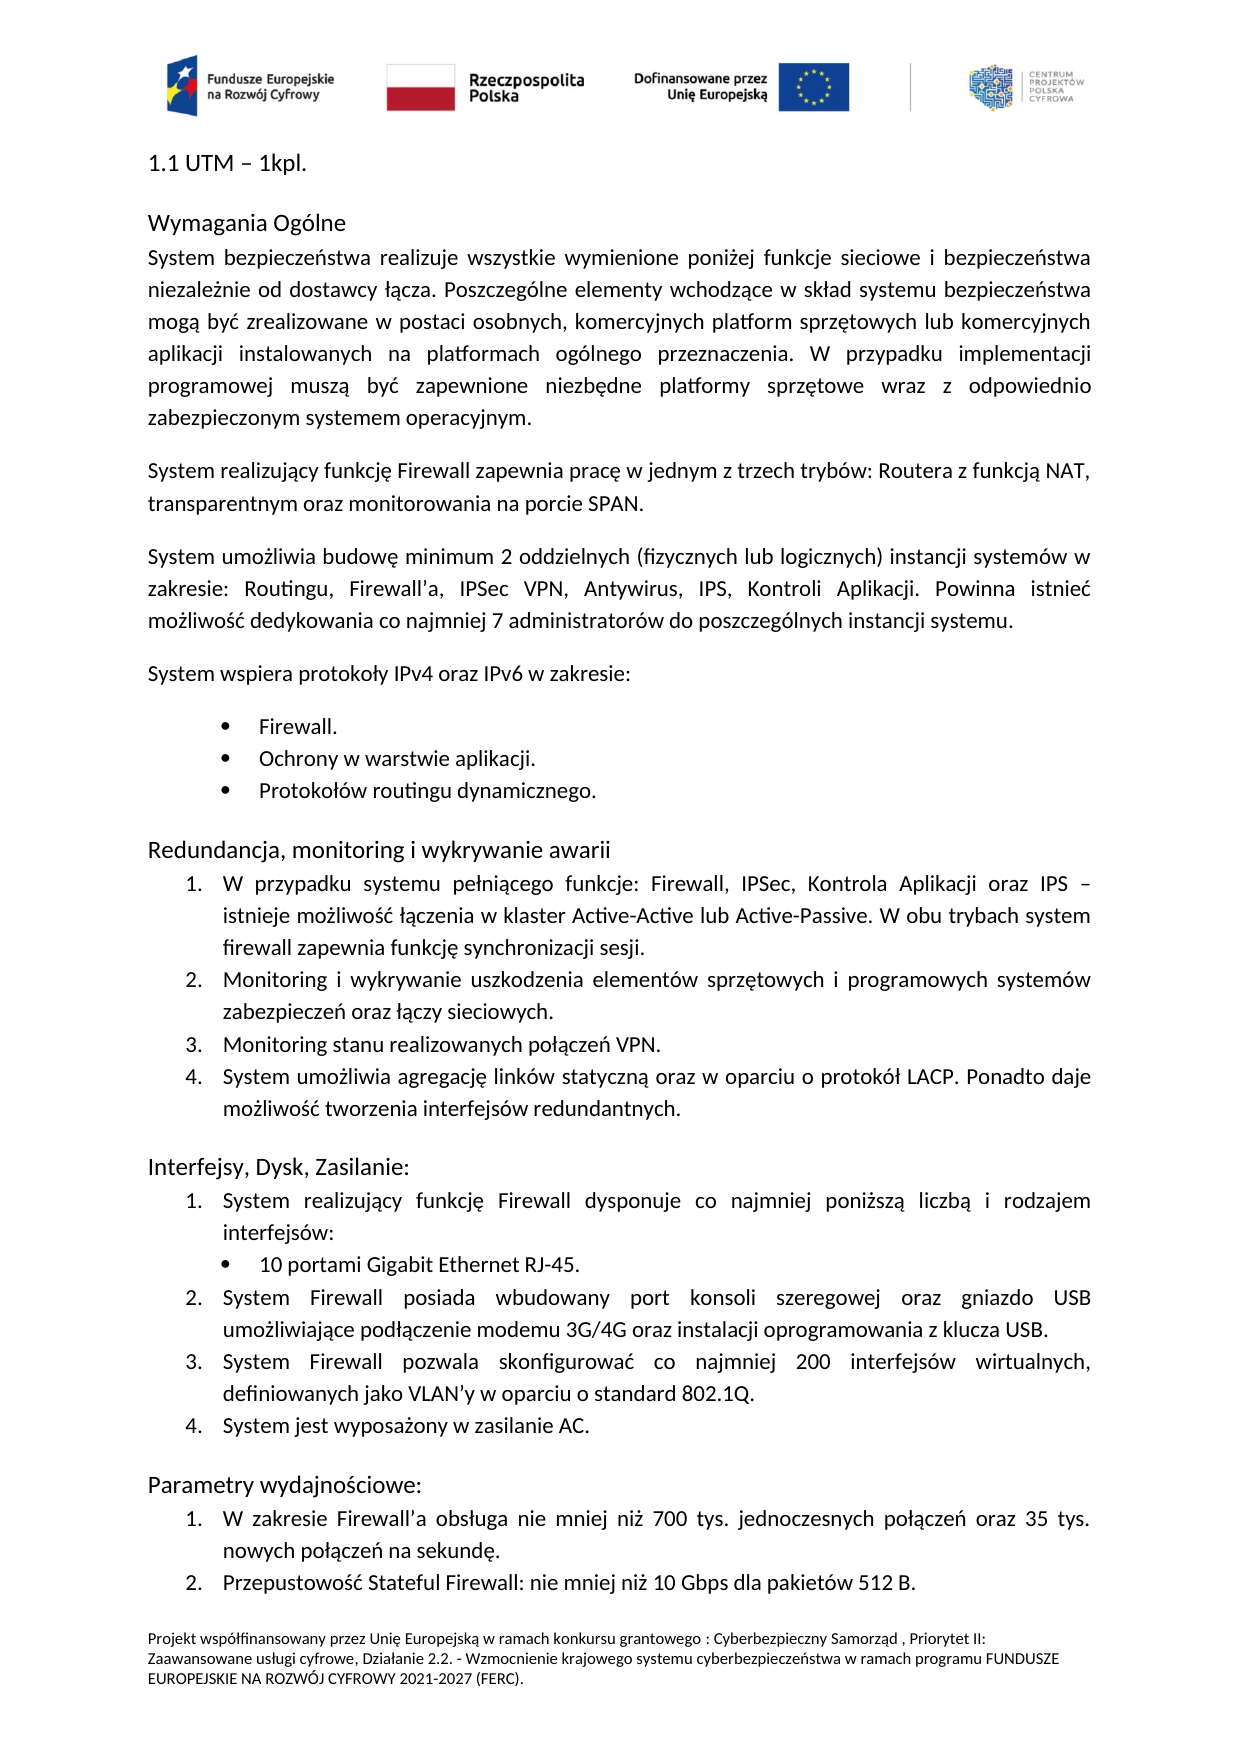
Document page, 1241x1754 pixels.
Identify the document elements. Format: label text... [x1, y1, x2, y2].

list Przepustowość Stateful Firewall: nie mniej niż 10 Gbps dla pakietów 512 B. [185, 1568, 1093, 1596]
subtitle Interfejsy, Dysk, Zasilanie: [148, 1151, 1093, 1182]
list System jest wyposażony w zasilanie AC. [185, 1412, 1093, 1439]
list 10 portami Gigabit Ethernet RJ-45. [221, 1251, 1093, 1279]
list Firewall. [221, 712, 1093, 740]
list Monitoring stanu realizowanych połączeń VPN. [185, 1030, 1093, 1058]
subtitle Wymagania Ogólne [148, 208, 1093, 238]
subtitle Parametry wydajnościowe: [148, 1469, 1093, 1499]
text System umożliwia budowę minimum 2 oddzielnych (fizycznych lub logicznych) instancji systemów w zakresie: Routingu, Firewall’a, IPSec VPN, Antywirus, IPS, Kontroli Aplikacji. Powinna istnieć możliwość dedykowania co najmniej 7 administratorów do poszczególnych instancji systemu. [148, 542, 1093, 634]
text System realizujący funkcję Firewall zapewnia pracę w jednym z trzech trybów: Routera z funkcją NAT, transparentnym oraz monitorowania na porcie SPAN. [148, 457, 1093, 517]
subtitle Redundancja, monitoring i wykrywanie awarii [148, 834, 1093, 864]
list System Firewall posiada wbudowany port konsoli szeregowej oraz gniazdo USB umożliwiające podłączenie modemu 3G/4G oraz instalacji oprogramowania z klucza USB. [185, 1283, 1093, 1343]
list W zakresie Firewall’a obsługa nie mniej niż 700 tys. jednoczesnych połączeń oraz 35 tys. nowych połączeń na sekundę. [185, 1504, 1093, 1564]
list System umożliwia agregację linków statyczną oraz w oparciu o protokół LACP. Ponadto daje możliwość tworzenia interfejsów redundantnych. [185, 1062, 1093, 1122]
list Protokołów routingu dynamicznego. [221, 777, 1093, 804]
text System bezpieczeństwa realizuje wszystkie wymienione poniżej funkcje sieciowe i bezpieczeństwa niezależnie od dostawcy łącza. Poszczególne elementy wchodzące w skład systemu bezpieczeństwa mogą być zrealizowane w postaci osobnych, komercyjnych platform sprzętowych lub komercyjnych aplikacji instalowanych na platformach ogólnego przeznaczenia. W przypadku implementacji programowej muszą być zapewnione niezbędne platformy sprzętowe wraz z odpowiednio zabezpieczonym systemem operacyjnym. [148, 243, 1093, 432]
list W przypadku systemu pełniącego funkcje: Firewall, IPSec, Kontrola Aplikacji oraz IPS – istnieje możliwość łączenia w klaster Active-Active lub Active-Passive. W obu trybach system firewall zapewnia funkcję synchronizacji sesji. [185, 869, 1093, 961]
subtitle 1.1 UTM – 1kpl. [148, 148, 1093, 178]
list System realizujący funkcję Firewall dysponuje co najmniej poniższą liczbą i rodzajem interfejsów: [185, 1186, 1093, 1246]
list Monitoring i wykrywanie uszkodzenia elementów sprzętowych i programowych systemów zabezpieczeń oraz łączy sieciowych. [185, 965, 1093, 1026]
list Ochrony w warstwie aplikacji. [221, 744, 1093, 772]
list System Firewall pozwala skonfigurować co najmniej 200 interfejsów wirtualnych, definiowanych jako VLAN’y w oparciu o standard 802.1Q. [185, 1347, 1093, 1407]
text System wspiera protokoły IPv4 oraz IPv6 w zakresie: [148, 659, 1093, 687]
picture [147, 35, 1114, 136]
